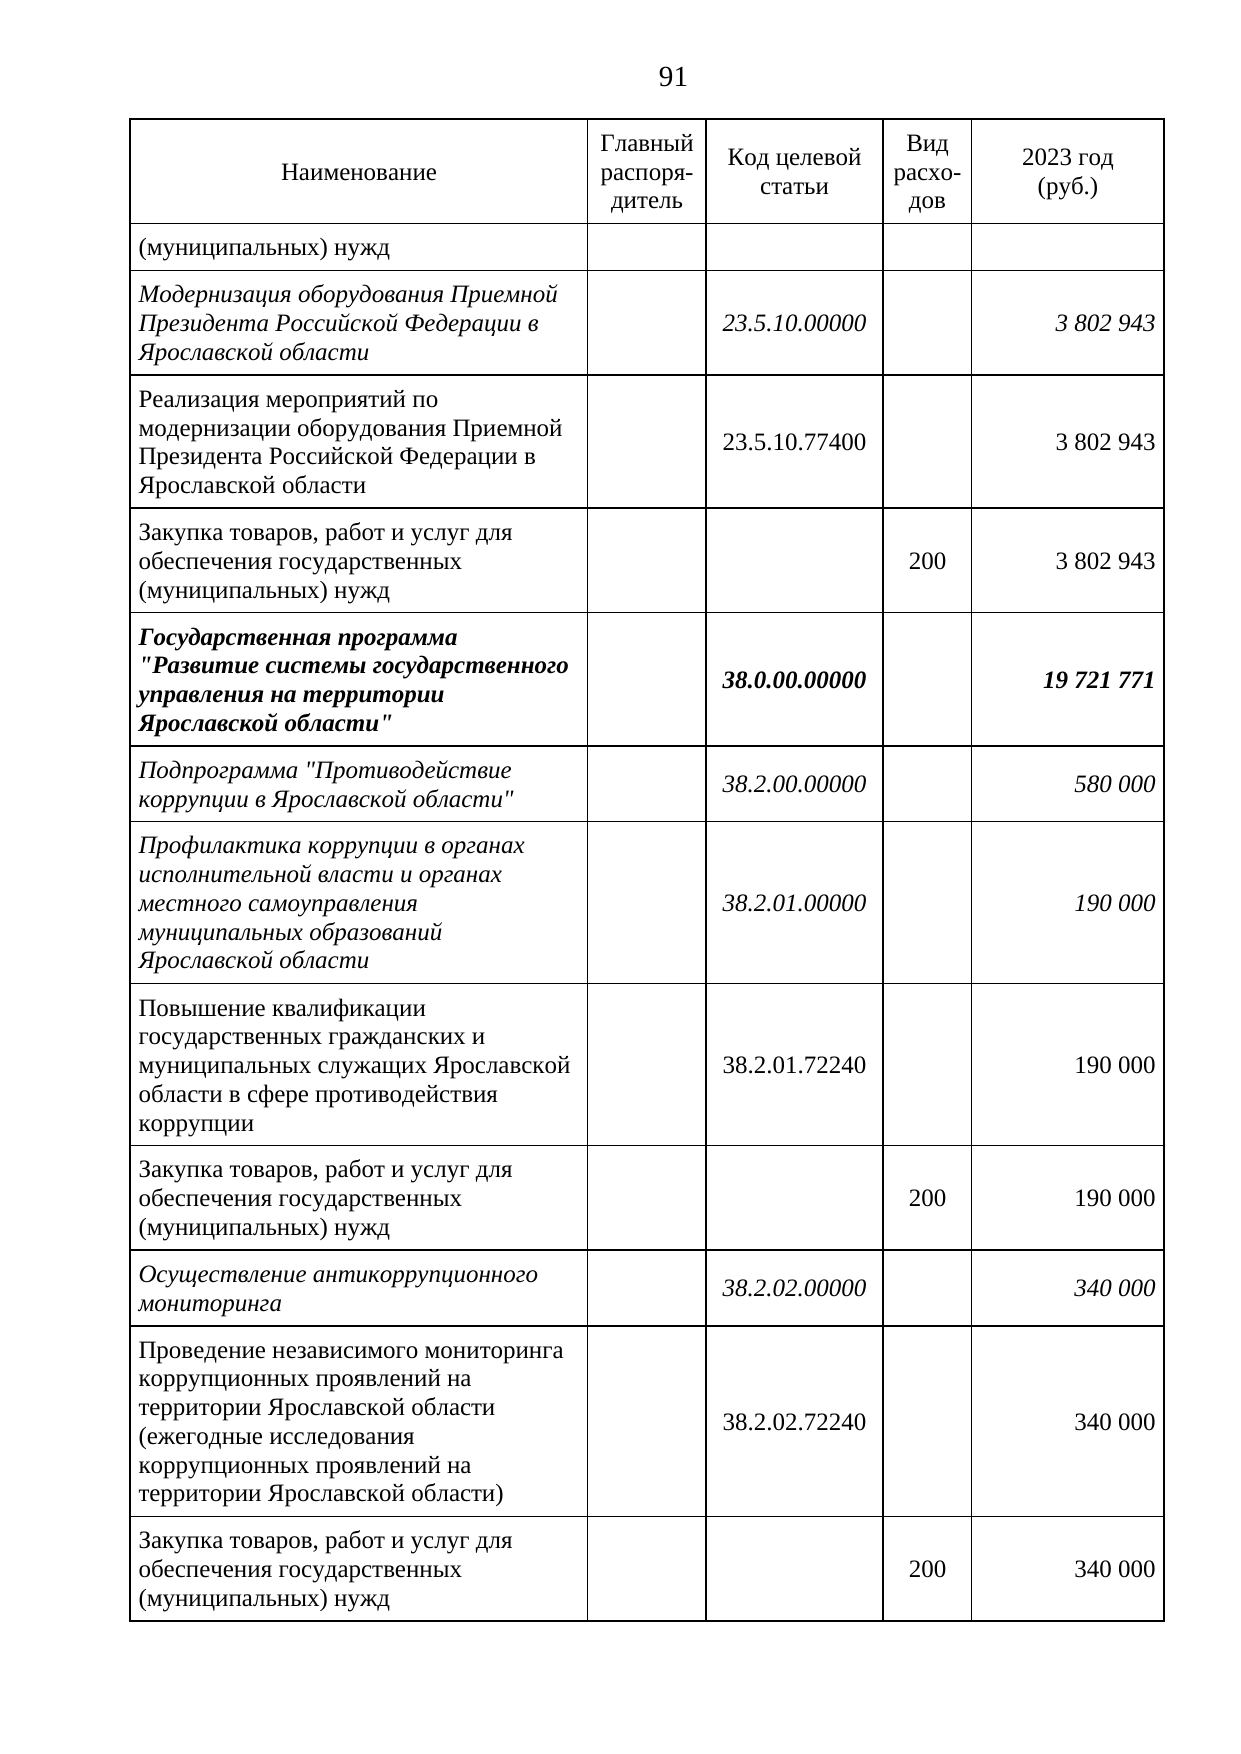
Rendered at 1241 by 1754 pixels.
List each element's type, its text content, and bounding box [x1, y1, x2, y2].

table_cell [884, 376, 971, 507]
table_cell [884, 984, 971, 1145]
table_header Код целевой статьи [707, 120, 882, 223]
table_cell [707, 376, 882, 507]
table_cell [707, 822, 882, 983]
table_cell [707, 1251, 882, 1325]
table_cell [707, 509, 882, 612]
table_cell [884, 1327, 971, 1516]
table_header Главный распоря-дитель [588, 120, 705, 223]
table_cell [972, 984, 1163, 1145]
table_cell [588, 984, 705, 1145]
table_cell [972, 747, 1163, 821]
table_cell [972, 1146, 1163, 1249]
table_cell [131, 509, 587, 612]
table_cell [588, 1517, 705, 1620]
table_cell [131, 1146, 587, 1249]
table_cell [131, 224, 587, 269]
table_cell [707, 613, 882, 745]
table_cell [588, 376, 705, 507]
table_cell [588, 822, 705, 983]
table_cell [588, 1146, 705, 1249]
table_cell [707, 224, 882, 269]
table_header Вид расхо-дов [884, 120, 971, 223]
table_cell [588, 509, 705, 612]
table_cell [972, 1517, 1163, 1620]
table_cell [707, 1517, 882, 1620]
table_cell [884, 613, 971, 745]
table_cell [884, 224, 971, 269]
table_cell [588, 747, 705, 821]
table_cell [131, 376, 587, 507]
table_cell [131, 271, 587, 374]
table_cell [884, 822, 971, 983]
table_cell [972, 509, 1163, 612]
table_header 2023 год (руб.) [972, 120, 1163, 223]
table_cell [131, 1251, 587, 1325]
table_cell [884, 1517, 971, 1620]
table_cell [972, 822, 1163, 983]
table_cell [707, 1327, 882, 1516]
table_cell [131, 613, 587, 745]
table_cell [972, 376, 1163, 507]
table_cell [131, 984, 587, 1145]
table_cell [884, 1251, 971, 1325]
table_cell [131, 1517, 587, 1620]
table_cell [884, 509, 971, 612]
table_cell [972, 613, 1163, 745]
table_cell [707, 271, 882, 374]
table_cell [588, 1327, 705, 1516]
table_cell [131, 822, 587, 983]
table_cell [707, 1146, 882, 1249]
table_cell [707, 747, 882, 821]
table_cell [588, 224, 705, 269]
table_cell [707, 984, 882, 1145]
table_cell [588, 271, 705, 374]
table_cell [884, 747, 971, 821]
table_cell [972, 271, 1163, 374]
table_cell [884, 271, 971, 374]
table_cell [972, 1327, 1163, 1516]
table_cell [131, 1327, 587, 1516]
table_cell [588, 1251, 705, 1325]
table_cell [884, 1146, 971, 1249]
table_header Наименование [131, 120, 587, 223]
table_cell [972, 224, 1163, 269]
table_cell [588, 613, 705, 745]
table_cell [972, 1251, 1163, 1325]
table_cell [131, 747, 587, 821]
